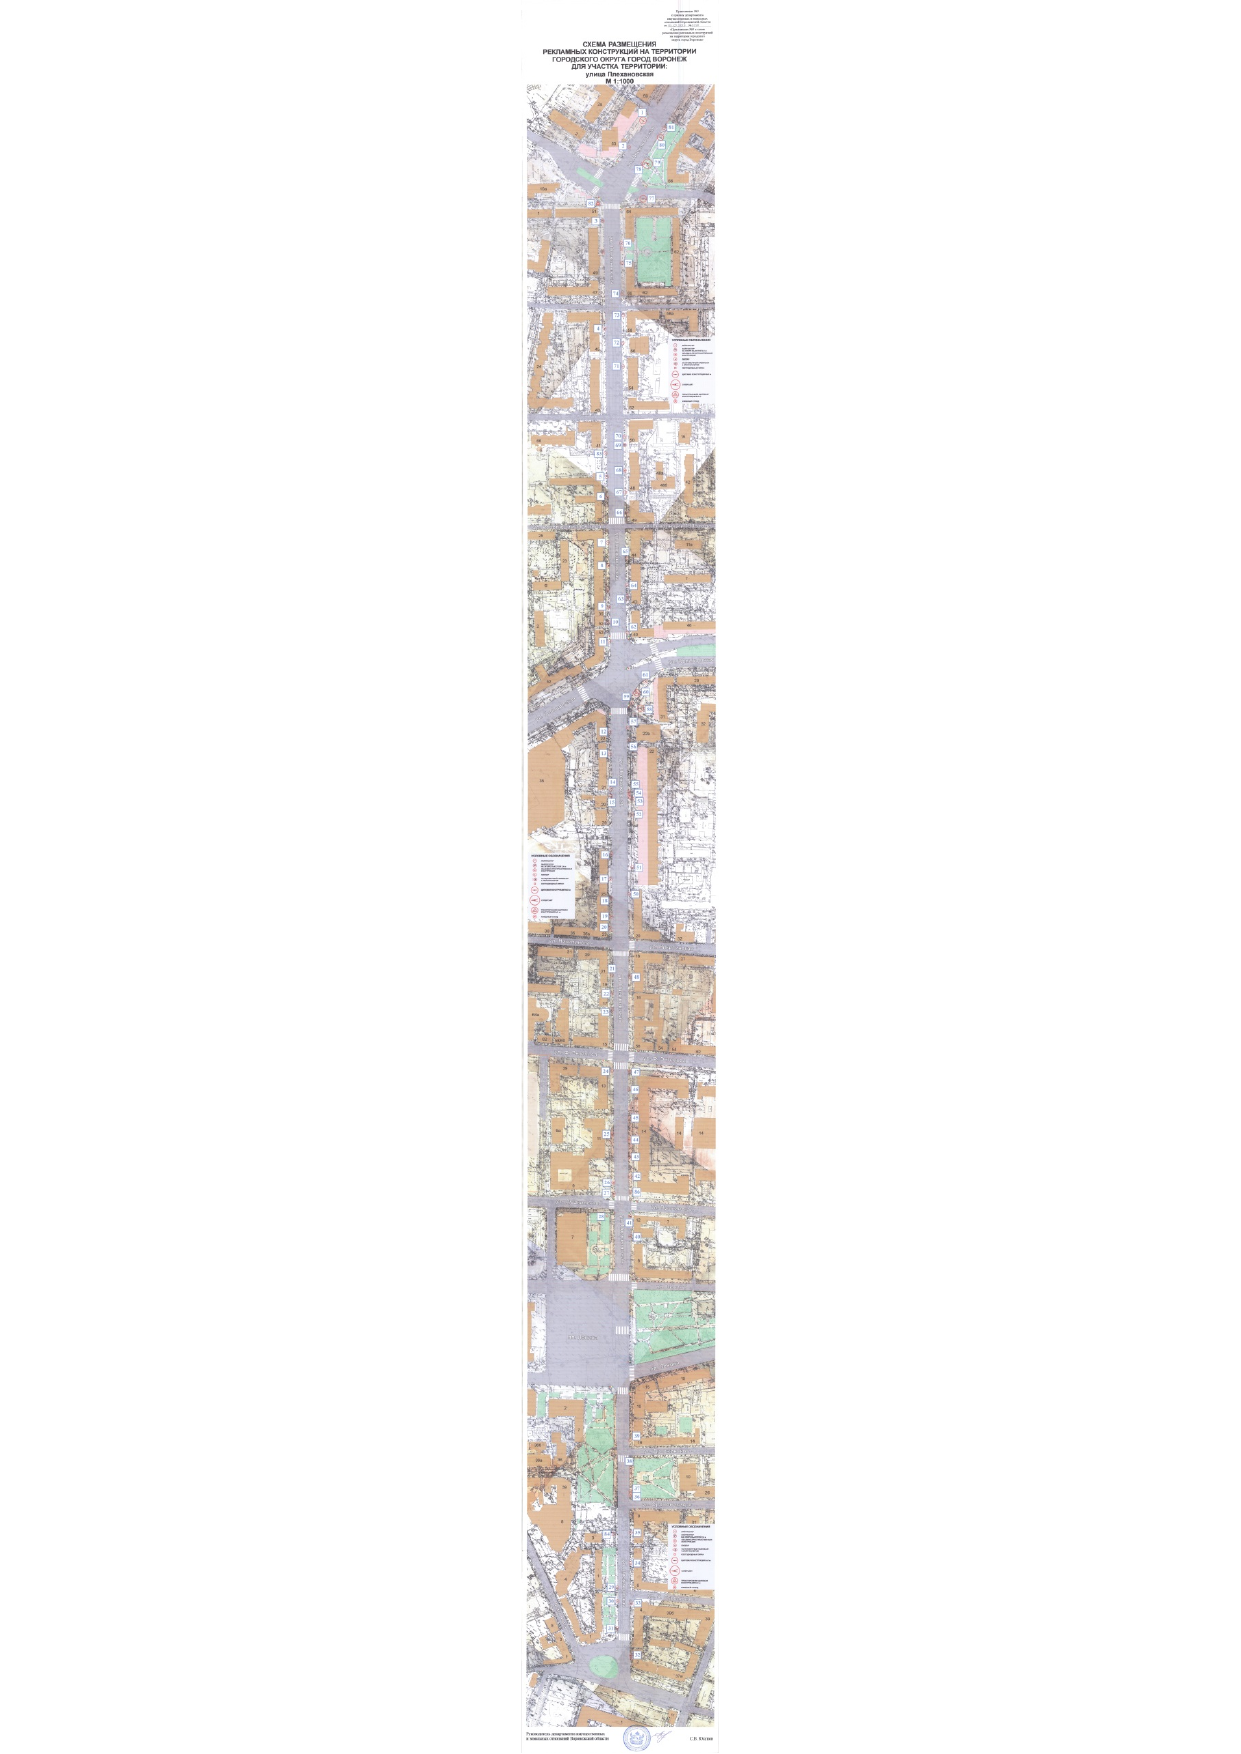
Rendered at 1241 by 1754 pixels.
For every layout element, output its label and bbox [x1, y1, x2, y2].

picture [521, 0, 719, 1753]
